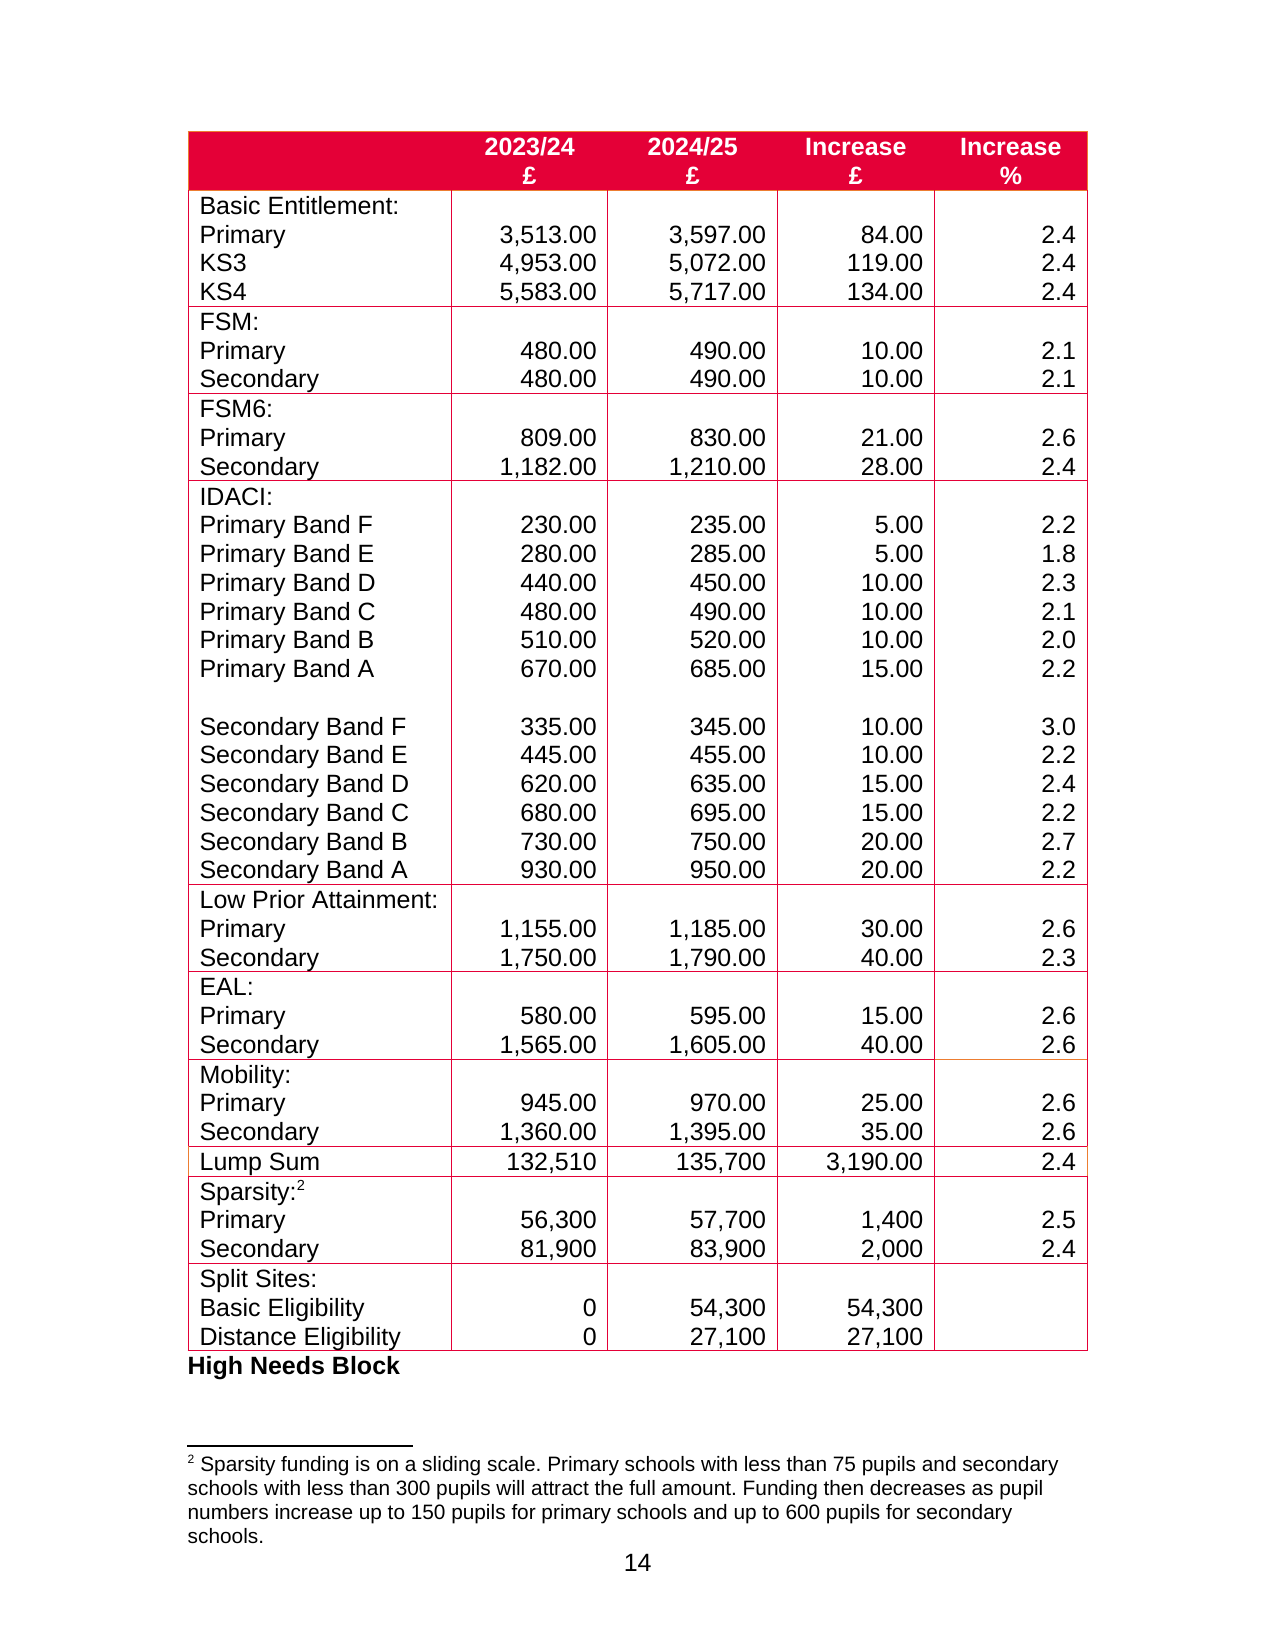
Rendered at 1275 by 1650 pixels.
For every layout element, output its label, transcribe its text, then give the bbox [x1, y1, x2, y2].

table_cell 2.5 2.4 [935, 1177, 1087, 1263]
table_cell 2.6 2.6 [935, 972, 1087, 1058]
table_cell 945.00 1,360.00 [452, 1060, 607, 1146]
table_cell 970.00 1,395.00 [608, 1060, 777, 1146]
table_cell 2.1 2.1 [935, 307, 1087, 393]
table_cell 57,700 83,900 [608, 1177, 777, 1263]
table_cell IDACI: Primary Band F Primary Band E Primary Band D Primary Band C Primary Band B Primary Band A Secondary Band F Secondary Band E Secondary Band D Secondary Band C Secondary Band B Secondary Band A [189, 481, 451, 884]
table_cell 830.00 1,210.00 [608, 394, 777, 480]
table_cell 2.6 2.6 [935, 1060, 1087, 1146]
table_cell 5.00 5.00 10.00 10.00 10.00 15.00 10.00 10.00 15.00 15.00 20.00 20.00 [778, 481, 934, 884]
table_cell Lump Sum [189, 1147, 451, 1176]
table_cell 3,597.00 5,072.00 5,717.00 [608, 191, 777, 306]
table_cell 25.00 35.00 [778, 1060, 934, 1146]
table_cell 0 0 [452, 1264, 607, 1350]
table_cell Basic Entitlement: Primary KS3 KS4 [189, 191, 451, 306]
table_cell 1,155.00 1,750.00 [452, 885, 607, 971]
table_cell 595.00 1,605.00 [608, 972, 777, 1058]
table_cell EAL: Primary Secondary [189, 972, 451, 1058]
table_cell 84.00 119.00 134.00 [778, 191, 934, 306]
table_cell 2.2 1.8 2.3 2.1 2.0 2.2 3.0 2.2 2.4 2.2 2.7 2.2 [935, 481, 1087, 884]
table_cell 2.4 [935, 1147, 1087, 1176]
table_cell Low Prior Attainment: Primary Secondary [189, 885, 451, 971]
table_cell 135,700 [608, 1147, 777, 1176]
table_cell 2.4 2.4 2.4 [935, 191, 1087, 306]
table_cell 580.00 1,565.00 [452, 972, 607, 1058]
table_cell 235.00 285.00 450.00 490.00 520.00 685.00 345.00 455.00 635.00 695.00 750.00 950.00 [608, 481, 777, 884]
table_cell 10.00 10.00 [778, 307, 934, 393]
table_cell FSM6: Primary Secondary [189, 394, 451, 480]
table_header Increase £ [777, 132, 934, 190]
table_cell 2.6 2.3 [935, 885, 1087, 971]
table_cell 480.00 480.00 [452, 307, 607, 393]
table_cell FSM: Primary Secondary [189, 307, 451, 393]
table_header 2024/25 £ [608, 132, 777, 190]
table_cell 30.00 40.00 [778, 885, 934, 971]
table_cell 21.00 28.00 [778, 394, 934, 480]
table_cell 54,300 27,100 [778, 1264, 934, 1350]
table_cell 3,190.00 [778, 1147, 934, 1176]
text High Needs Block [187, 1351, 1087, 1380]
table_header Increase % [934, 132, 1087, 190]
table_cell 56,300 81,900 [452, 1177, 607, 1263]
table_cell 15.00 40.00 [778, 972, 934, 1058]
table_cell 1,185.00 1,790.00 [608, 885, 777, 971]
table_cell 230.00 280.00 440.00 480.00 510.00 670.00 335.00 445.00 620.00 680.00 730.00 930.00 [452, 481, 607, 884]
table_cell Split Sites: Basic Eligibility Distance Eligibility [189, 1264, 451, 1350]
table_cell 809.00 1,182.00 [452, 394, 607, 480]
table_cell [935, 1264, 1087, 1350]
table_header 2023/24 £ [451, 132, 608, 190]
table_cell 54,300 27,100 [608, 1264, 777, 1350]
table_cell Mobility: Primary Secondary [189, 1060, 451, 1146]
table_cell 132,510 [452, 1147, 607, 1176]
table_cell 2.6 2.4 [935, 394, 1087, 480]
table_cell Sparsity: Primary Secondary [189, 1177, 451, 1263]
table_cell 490.00 490.00 [608, 307, 777, 393]
table_header [189, 132, 451, 190]
table_cell 1,400 2,000 [778, 1177, 934, 1263]
table_cell 3,513.00 4,953.00 5,583.00 [452, 191, 607, 306]
